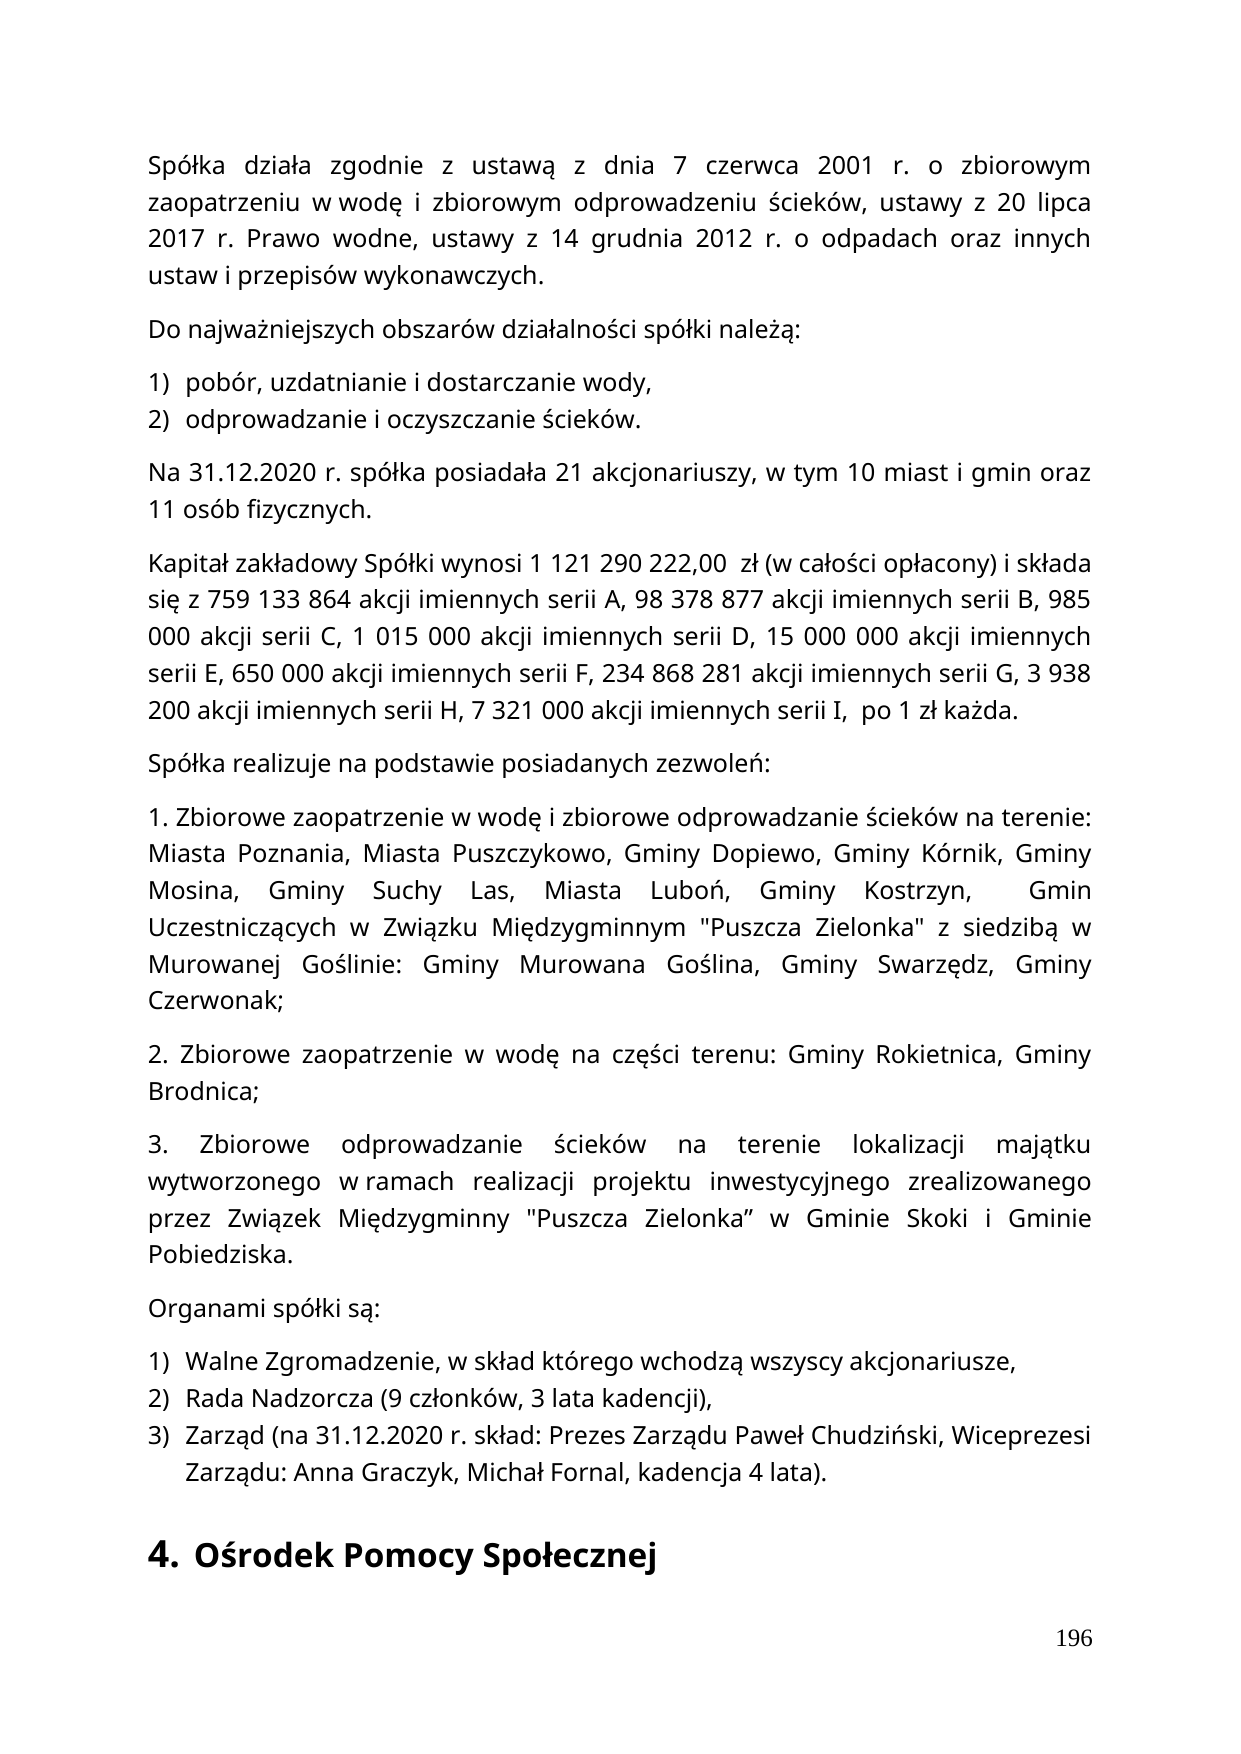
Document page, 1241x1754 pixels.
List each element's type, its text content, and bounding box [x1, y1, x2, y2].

text Do najważniejszych obszarów działalności spółki należą: [148, 311, 1093, 345]
text 1. Zbiorowe zaopatrzenie w wodę i zbiorowe odprowadzanie ścieków na terenie: Miasta Poznania, Miasta Puszczykowo, Gminy Dopiewo, Gminy Kórnik, Gminy Mosina, Gminy Suchy Las, Miasta Luboń, Gminy Kostrzyn, Gmin Uczestniczących w Związku Międzygminnym "Puszcza Zielonka" z siedzibą w Murowanej Goślinie: Gminy Murowana Goślina, Gminy Swarzędz, Gminy Czerwonak; [148, 799, 1093, 1017]
text Spółka realizuje na podstawie posiadanych zezwoleń: [148, 746, 1093, 780]
text Organami spółki są: [148, 1290, 1093, 1324]
text 2. Zbiorowe zaopatrzenie w wodę na części terenu: Gminy Rokietnica, Gminy Brodnica; [148, 1036, 1093, 1107]
list Zarząd (na 31.12.2020 r. skład: Prezes Zarządu Paweł Chudziński, Wiceprezesi Zarządu: Anna Graczyk, Michał Fornal, kadencja 4 lata). [148, 1417, 1093, 1488]
text Na 31.12.2020 r. spółka posiadała 21 akcjonariuszy, w tym 10 miast i gmin oraz 11 osób fizycznych. [148, 455, 1093, 526]
list odprowadzanie i oczyszczanie ścieków. [148, 402, 1093, 436]
text Spółka działa zgodnie z ustawą z dnia 7 czerwca 2001 r. o zbiorowym zaopatrzeniu w wodę i zbiorowym odprowadzeniu ścieków, ustawy z 20 lipca 2017 r. Prawo wodne, ustawy z 14 grudnia 2012 r. o odpadach oraz innych ustaw i przepisów wykonawczych. [148, 148, 1093, 292]
text 3. Zbiorowe odprowadzanie ścieków na terenie lokalizacji majątku wytworzonego w ramach realizacji projektu inwestycyjnego zrealizowanego przez Związek Międzygminny "Puszcza Zielonka” w Gminie Skoki i Gminie Pobiedziska. [148, 1127, 1093, 1271]
list pobór, uzdatnianie i dostarczanie wody, [148, 365, 1093, 399]
list Rada Nadzorcza (9 członków, 3 lata kadencji), [148, 1381, 1093, 1415]
list Ośrodek Pomocy Społecznej [148, 1528, 1093, 1579]
text Kapitał zakładowy Spółki wynosi 1 121 290 222,00 zł (w całości opłacony) i składa się z 759 133 864 akcji imiennych serii A, 98 378 877 akcji imiennych serii B, 985 000 akcji serii C, 1 015 000 akcji imiennych serii D, 15 000 000 akcji imiennych serii E, 650 000 akcji imiennych serii F, 234 868 281 akcji imiennych serii G, 3 938 200 akcji imiennych serii H, 7 321 000 akcji imiennych serii I, po 1 zł każda. [148, 545, 1093, 726]
list Walne Zgromadzenie, w skład którego wchodzą wszyscy akcjonariusze, [148, 1344, 1093, 1378]
